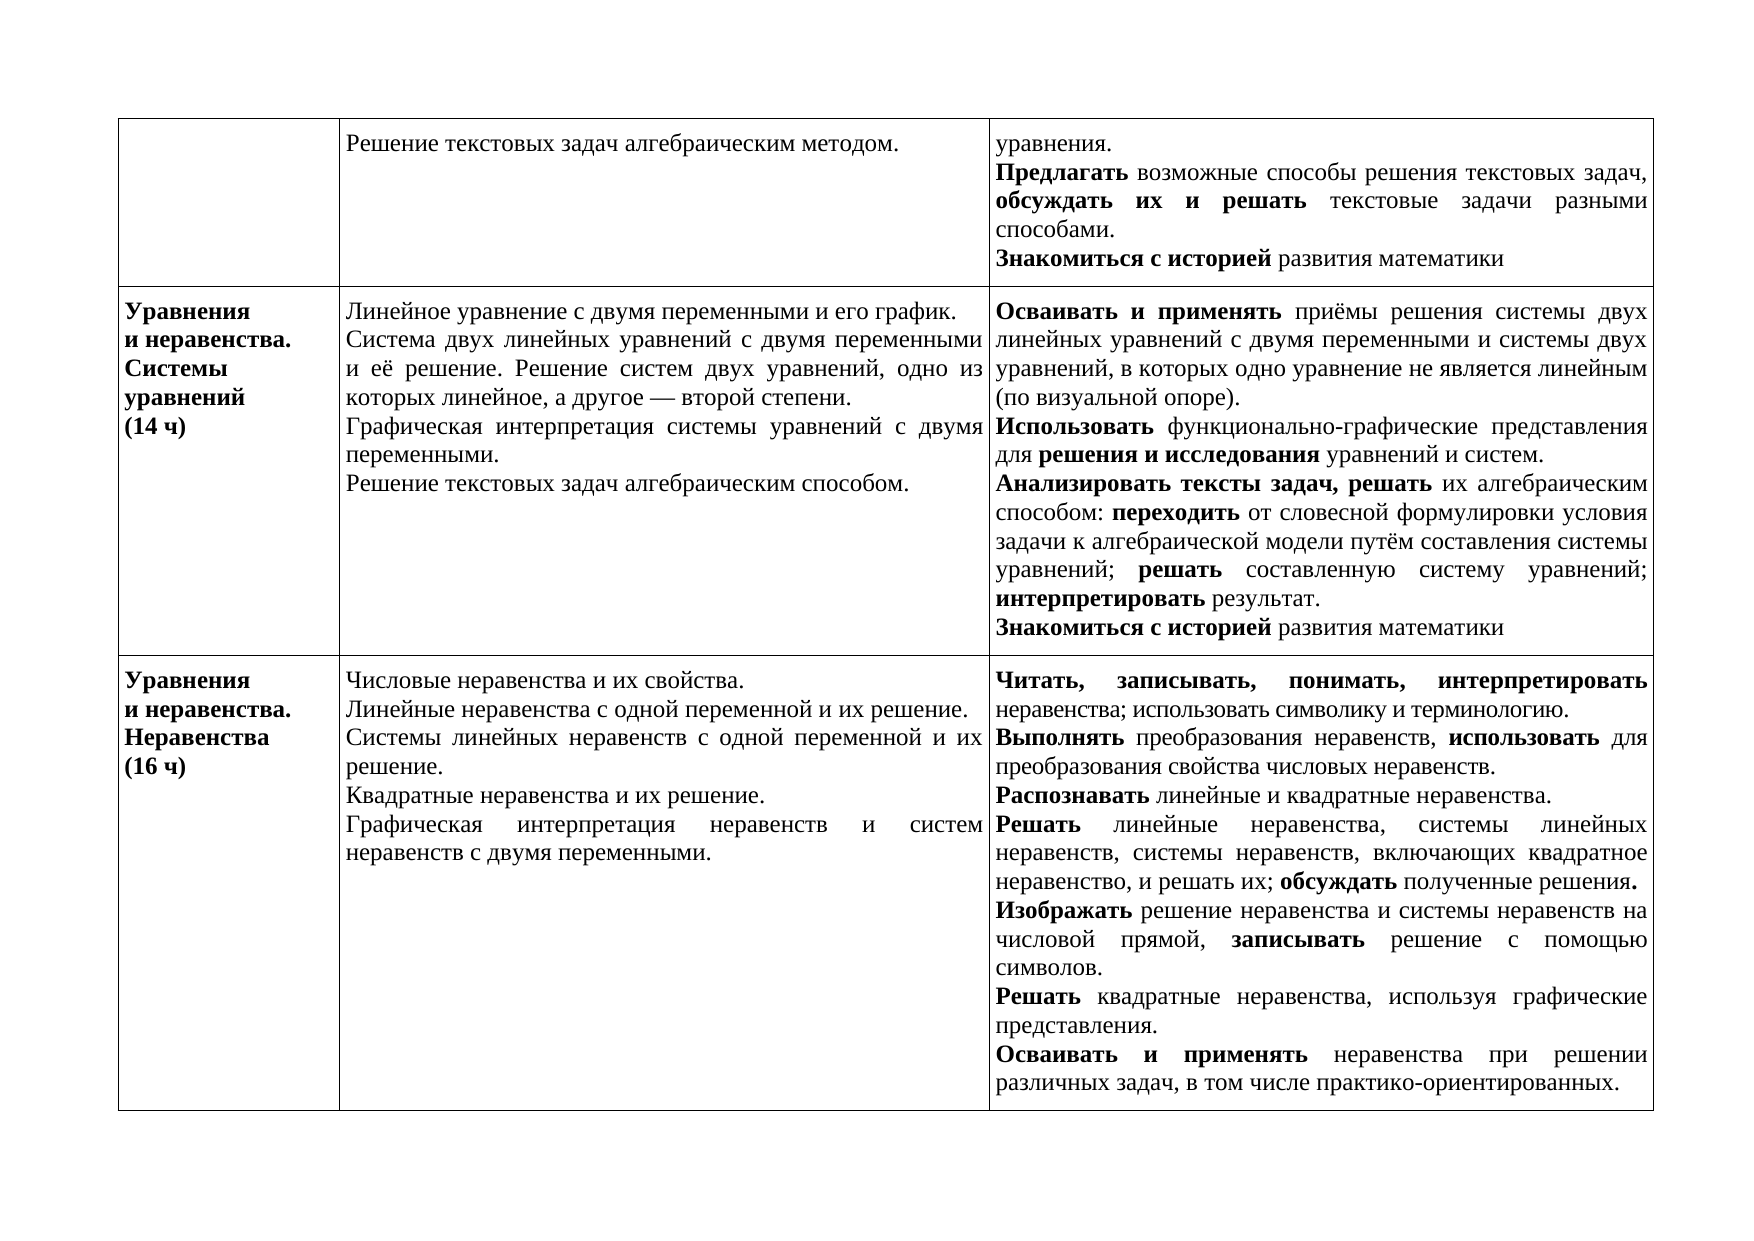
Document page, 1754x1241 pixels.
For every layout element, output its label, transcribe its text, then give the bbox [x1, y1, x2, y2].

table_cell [340, 119, 989, 286]
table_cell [990, 119, 1653, 286]
table_cell Числовые неравенства и их свойства. Линейные неравенства с одной переменной и их решение. Системы линейных неравенств с одной переменной и их решение. Квадратные неравенства и их решение. Графическая интерпретация неравенств и систем неравенств с двумя переменными. [340, 656, 989, 1110]
table_cell Осваивать и применять приёмы решения системы двух линейных уравнений с двумя переменными и системы двух уравнений, в которых одно уравнение не является линейным (по визуальной опоре). Использовать функционально-графические представления для решения и исследования уравнений и систем. Анализировать тексты задач, решать их алгебраическим способом: переходить от словесной формулировки условия задачи к алгебраической модели путём составления системы уравнений; решать составленную систему уравнений; интерпретировать результат. Знакомиться с историей развития математики [990, 287, 1653, 655]
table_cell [119, 119, 339, 286]
table_cell Уравнения и неравенства. Неравенства (16 ч) [119, 656, 339, 1110]
table_cell Линейное уравнение с двумя переменными и его график. Система двух линейных уравнений с двумя переменными и её решение. Решение систем двух уравнений, одно из которых линейное, а другое — второй степени. Графическая интерпретация системы уравнений с двумя переменными. Решение текстовых задач алгебраическим способом. [340, 287, 989, 655]
table_cell Уравнения и неравенства. Системы уравнений (14 ч) [119, 287, 339, 655]
table_cell Читать, записывать, понимать, интерпретировать неравенства; использовать символику и терминологию. Выполнять преобразования неравенств, использовать для преобразования свойства числовых неравенств. Распознавать линейные и квадратные неравенства. Решать линейные неравенства, системы линейных неравенств, системы неравенств, включающих квадратное неравенство, и решать их; обсуждать полученные решения. Изображать решение неравенства и системы неравенств на числовой прямой, записывать решение с помощью символов. Решать квадратные неравенства, используя графические представления. Осваивать и применять неравенства при решении различных задач, в том числе практико-ориентированных. [990, 656, 1653, 1110]
